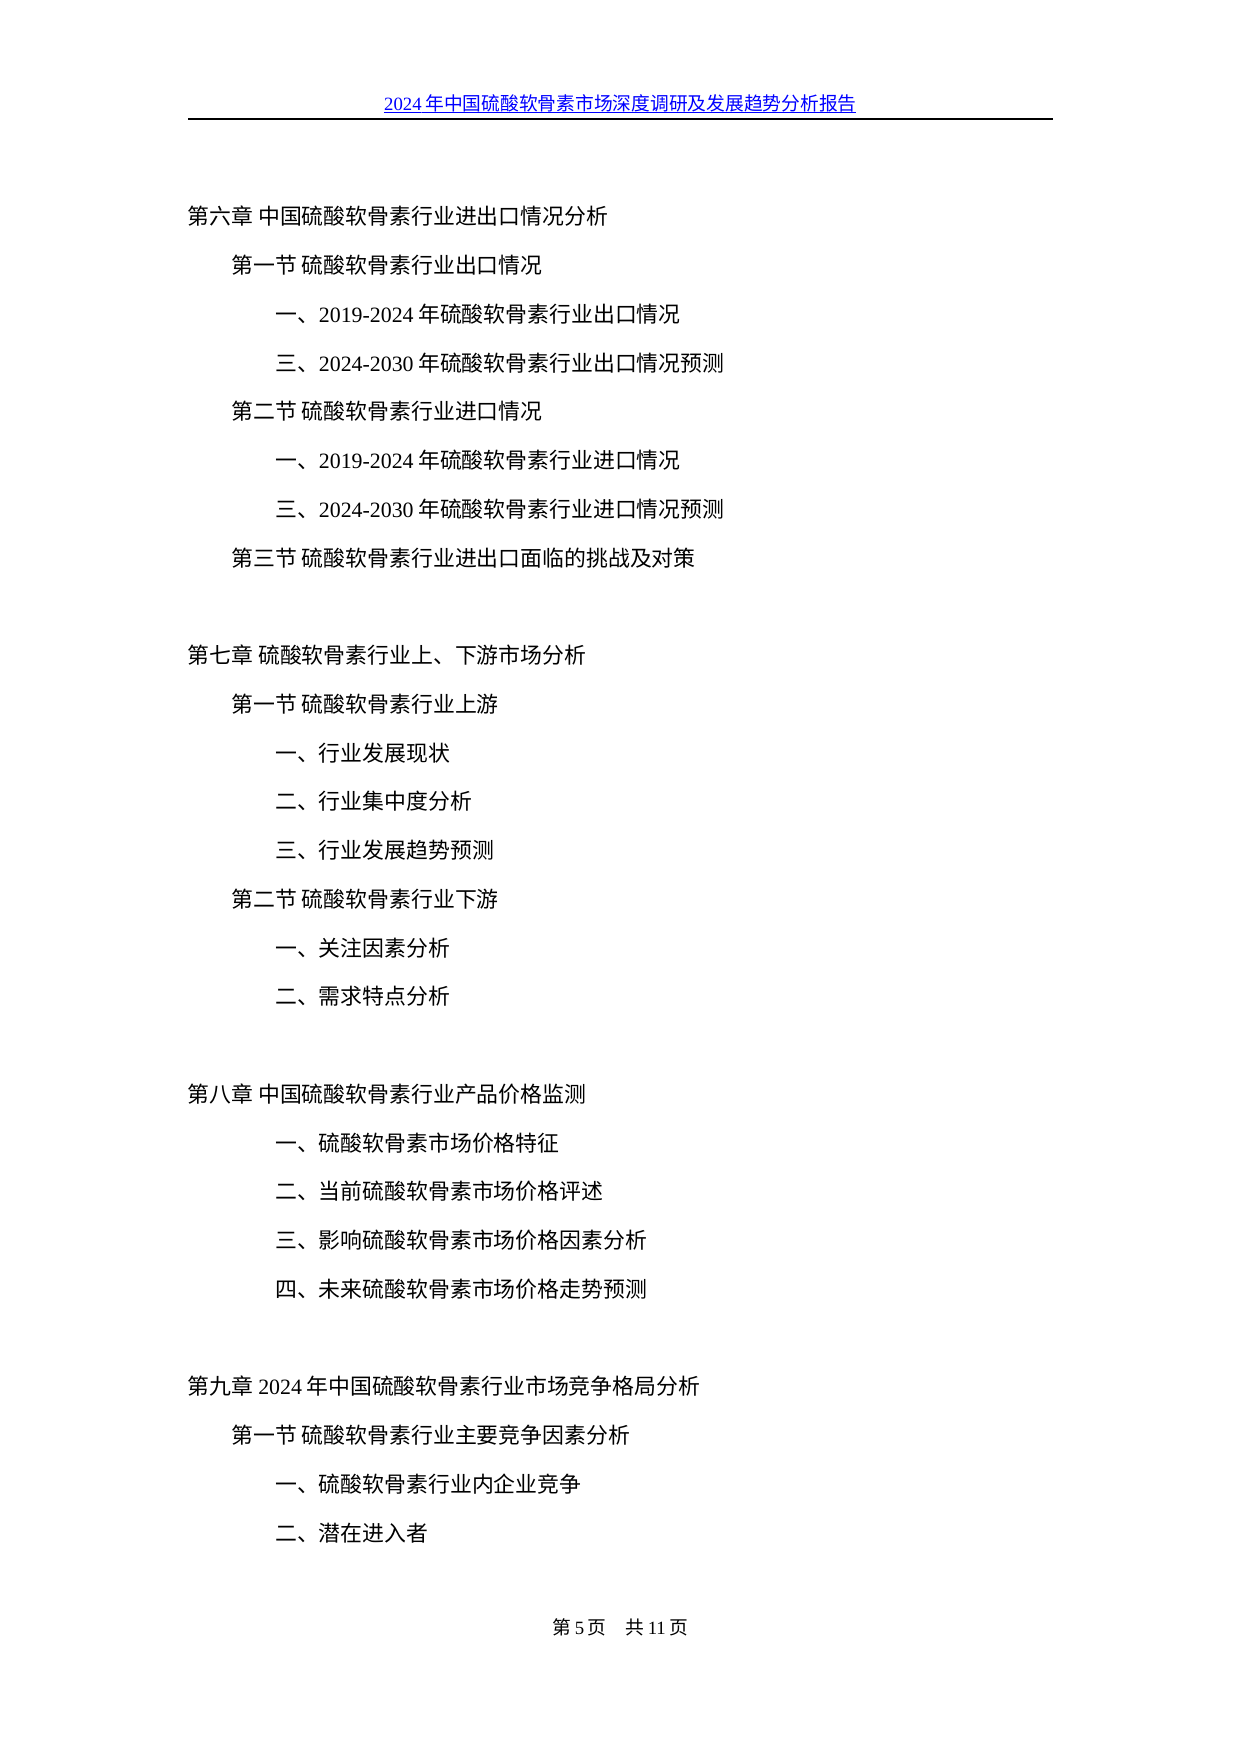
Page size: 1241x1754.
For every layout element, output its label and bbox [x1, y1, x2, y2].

text [187, 150, 1053, 1548]
